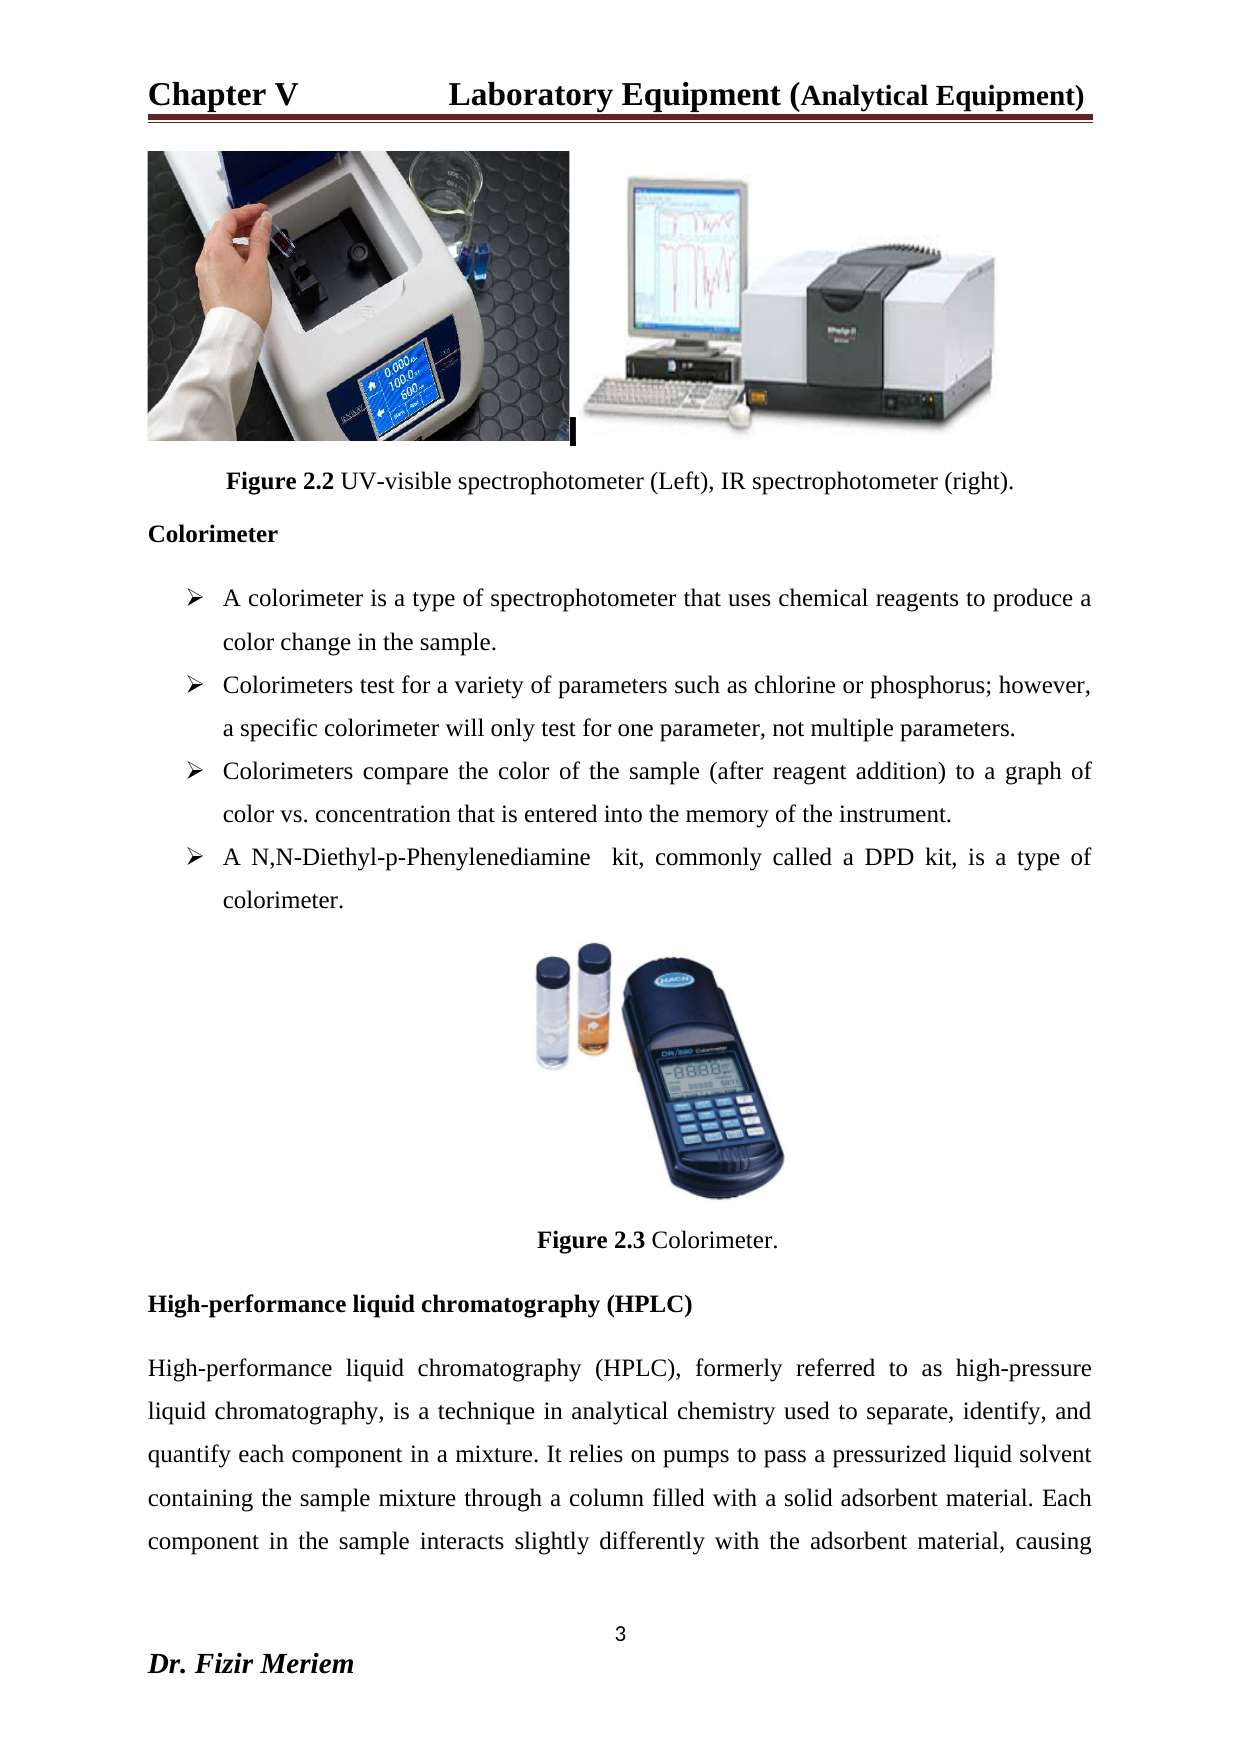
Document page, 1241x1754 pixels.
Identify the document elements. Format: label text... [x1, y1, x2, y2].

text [148, 1353, 1093, 1554]
text Figure 2.2 UV-visible spectrophotometer (Left), IR spectrophotometer (right). [148, 466, 1093, 494]
list A colorimeter is a type of spectrophotometer that uses chemical reagents to produce a color change in the sample. [185, 583, 1093, 655]
list Figure 2.3 Colorimeter. [223, 1225, 1093, 1254]
list Colorimeters test for a variety of parameters such as chlorine or phosphorus; however, a specific colorimeter will only test for one parameter, not multiple parameters. [185, 670, 1093, 742]
picture [147, 151, 570, 441]
picture [501, 928, 814, 1212]
text Colorimeter [148, 519, 1093, 548]
list Colorimeters compare the color of the sample (after reagent addition) to a graph of color vs. concentration that is entered into the memory of the instrument. [185, 756, 1093, 828]
list A N,N-Diethyl-p-Phenylenediamine kit, commonly called a DPD kit, is a type of colorimeter. [185, 842, 1093, 914]
picture [575, 159, 998, 441]
text High-performance liquid chromatography (HPLC) [148, 1289, 1093, 1318]
